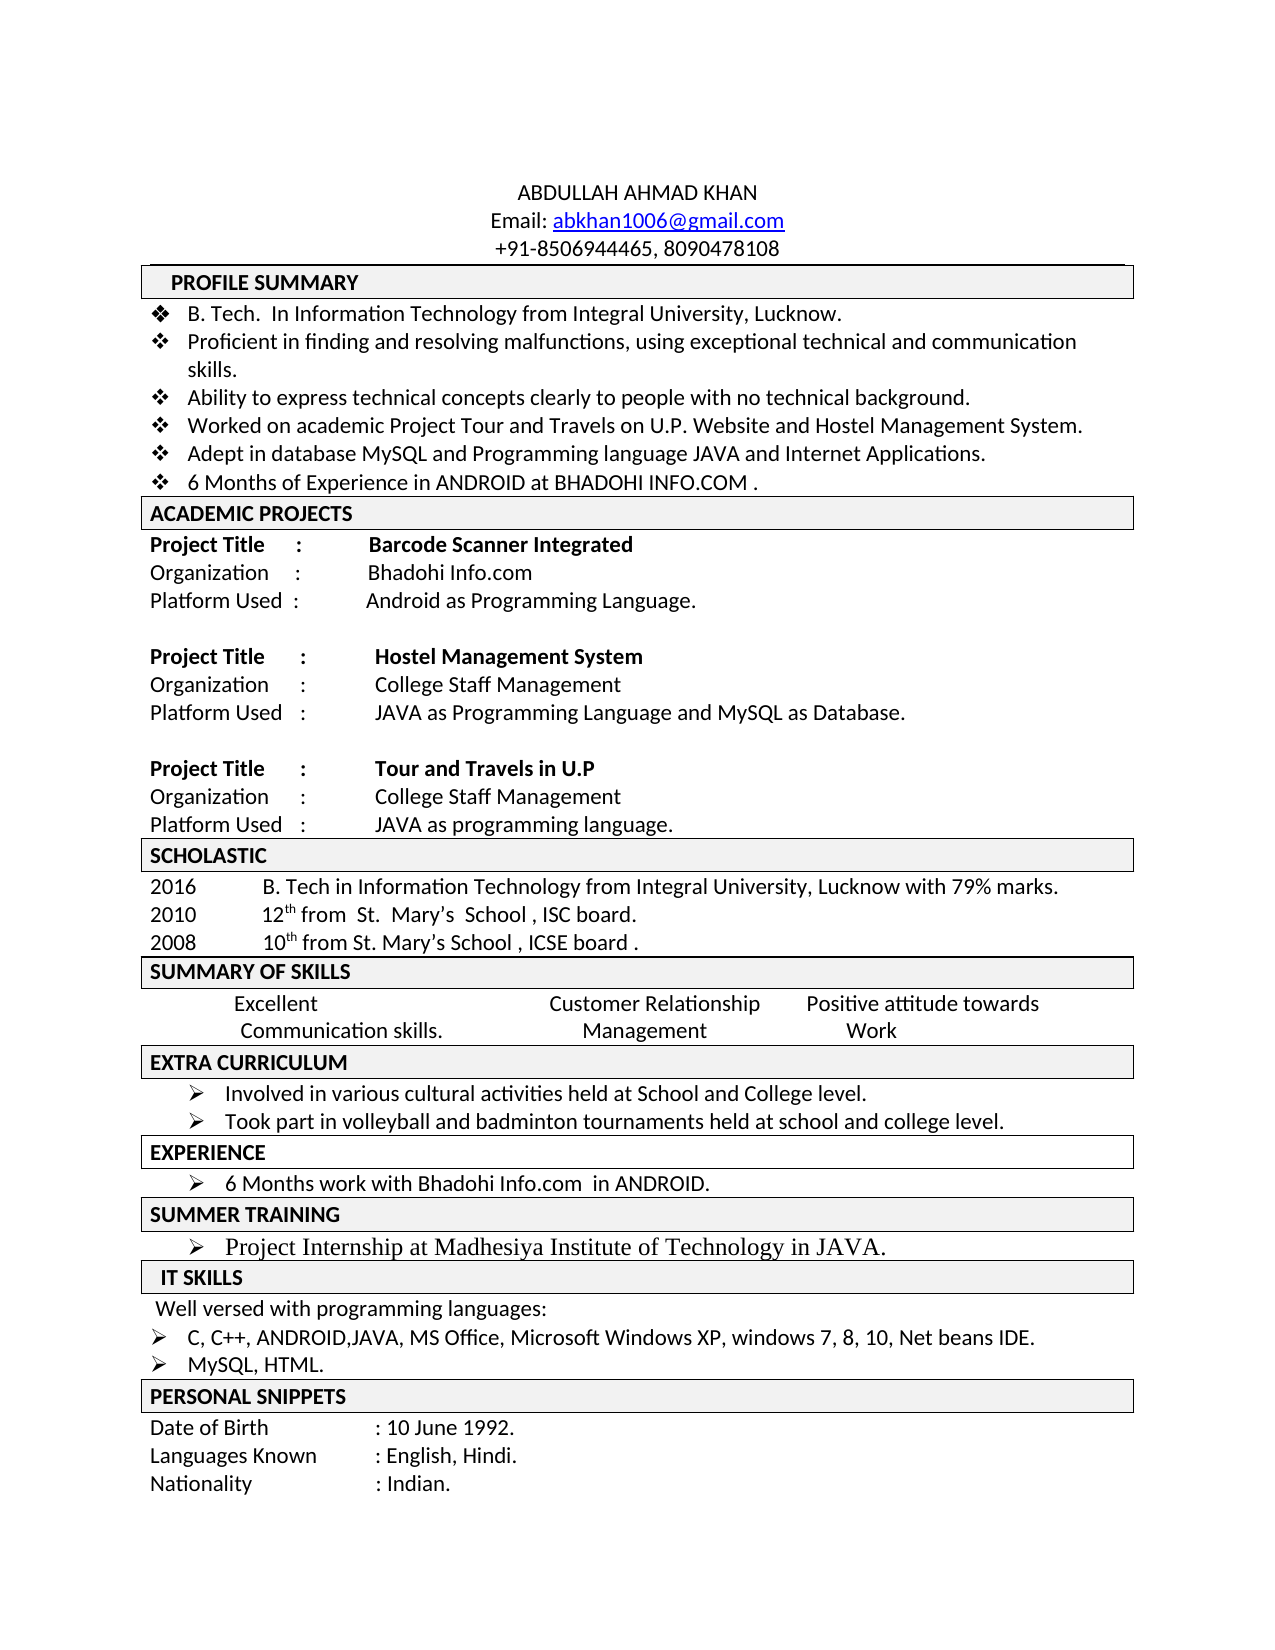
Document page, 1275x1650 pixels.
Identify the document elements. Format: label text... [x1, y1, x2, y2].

text Languages Known : English, Hindi. [150, 1441, 1125, 1469]
text Email: abkhan1006@gmail.com [150, 206, 1125, 234]
text 2016 B. Tech in Information Technology from Integral University, Lucknow with 79% marks. [150, 872, 1125, 900]
list Organization : College Staff Management [150, 782, 1125, 810]
list Project Internship at Madhesiya Institute of Technology in JAVA. [187, 1232, 1125, 1260]
text Project Title : Hostel Management System [150, 642, 1125, 670]
text IT SKILLS [142, 1261, 1133, 1293]
text Nationality : Indian. [150, 1469, 1125, 1497]
text Project Title : Barcode Scanner Integrated [150, 530, 1125, 558]
list Took part in volleyball and badminton tournaments held at school and college level. [187, 1107, 1125, 1135]
text PERSONAL SNIPPETS [142, 1380, 1133, 1412]
text EXPERIENCE [142, 1136, 1133, 1168]
list MySQL, HTML. [150, 1351, 1125, 1379]
list Well versed with programming languages: [150, 1294, 1125, 1323]
list C, C++, ANDROID,JAVA, MS Office, Microsoft Windows XP, windows 7, 8, 10, Net beans IDE. [150, 1323, 1125, 1351]
list Adept in database MySQL and Programming language JAVA and Internet Applications. [150, 439, 1125, 468]
text +91-8506944465, 8090478108 [150, 234, 1125, 264]
list Proficient in finding and resolving malfunctions, using exceptional technical and communication skills. [150, 327, 1125, 383]
text Date of Birth : 10 June 1992. [150, 1413, 1125, 1441]
text Platform Used : Android as Programming Language. [150, 586, 1125, 614]
text 2008 10th from St. Mary’s School , ICSE board . [150, 928, 1125, 956]
text PROFILE SUMMARY [142, 266, 1133, 298]
text ACADEMIC PROJECTS [142, 497, 1133, 529]
text Excellent Customer Relationship Positive attitude towards [150, 989, 1125, 1017]
text SUMMARY OF SKILLS [142, 958, 1133, 988]
text ABDULLAH AHMAD KHAN [150, 178, 1125, 206]
text 2010 12th from St. Mary’s School , ISC board. [150, 900, 1125, 928]
text EXTRA CURRICULUM [142, 1046, 1133, 1078]
list Platform Used : JAVA as Programming Language and MySQL as Database. [150, 698, 1125, 726]
list Organization : College Staff Management [150, 670, 1125, 698]
list B. Tech. In Information Technology from Integral University, Lucknow. [150, 299, 1125, 327]
list Platform Used : JAVA as programming language. [150, 810, 1125, 838]
list Ability to express technical concepts clearly to people with no technical background. [150, 383, 1125, 412]
text SUMMER TRAINING [142, 1198, 1133, 1231]
list Project Title : Tour and Travels in U.P [150, 754, 1125, 782]
text Organization : Bhadohi Info.com [150, 558, 1125, 586]
list Worked on academic Project Tour and Travels on U.P. Website and Hostel Management System. [150, 412, 1125, 439]
list Communication skills. Management Work [225, 1017, 1125, 1045]
list 6 Months of Experience in ANDROID at BHADOHI INFO.COM . [150, 468, 1125, 496]
list Involved in various cultural activities held at School and College level. [187, 1079, 1125, 1107]
text SCHOLASTIC [142, 839, 1133, 871]
list 6 Months work with Bhadohi Info.com in ANDROID. [187, 1169, 1125, 1197]
